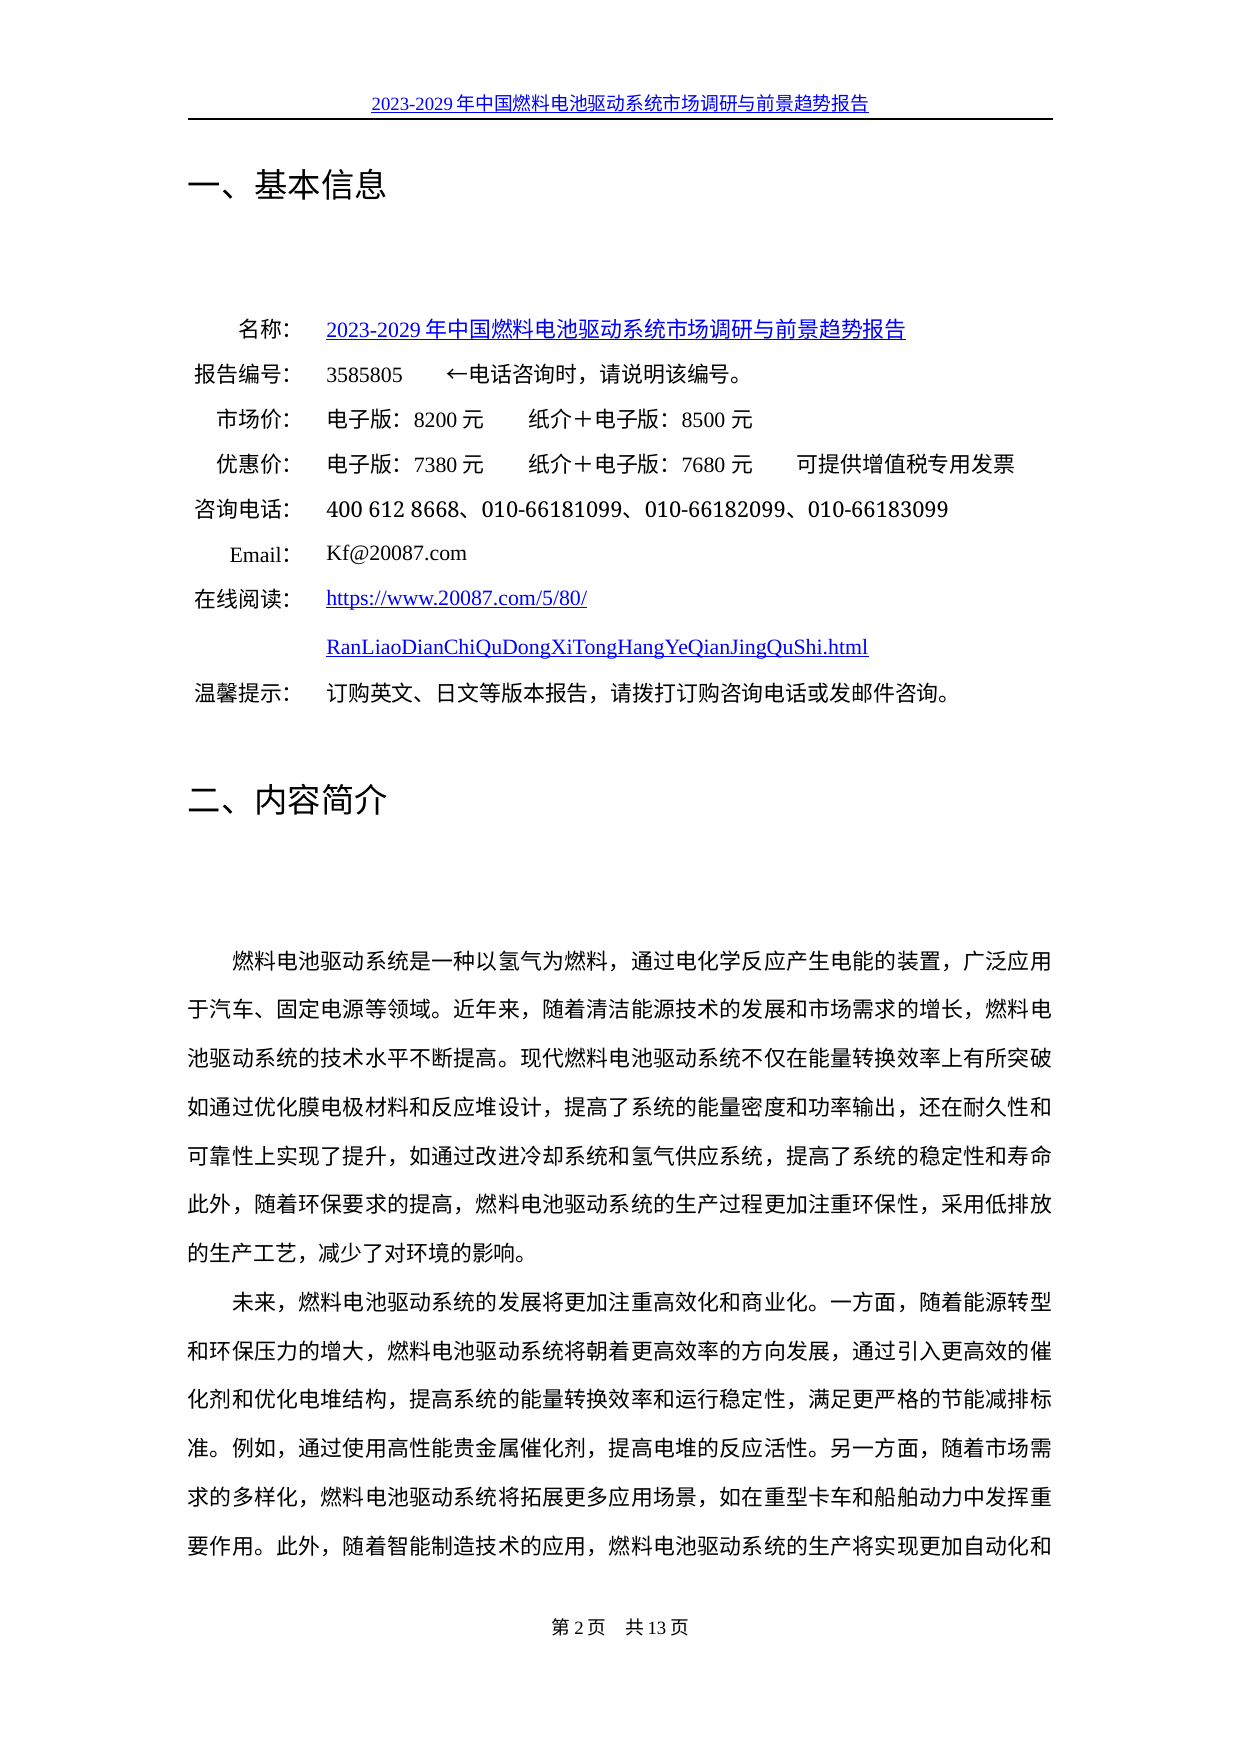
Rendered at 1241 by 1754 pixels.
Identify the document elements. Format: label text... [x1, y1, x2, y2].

table_cell 400 612 8668、010-66181099、010-66182099、010-66183099 [315, 492, 1073, 537]
table_cell 温馨提示： [167, 675, 315, 720]
table_cell 咨询电话： [167, 492, 315, 537]
table_cell 报告编号： [167, 357, 315, 402]
table_cell 3585805 ←电话咨询时，请说明该编号。 [315, 357, 1073, 402]
table_cell 电子版：8200 元 纸介＋电子版：8500 元 [315, 402, 1073, 447]
title 一、基本信息 [187, 150, 1053, 215]
title 二、内容简介 [187, 766, 1053, 831]
table_cell [315, 582, 1073, 675]
table_header 名称： [167, 312, 315, 357]
table_cell 电子版：7380 元 纸介＋电子版：7680 元 可提供增值税专用发票 [315, 447, 1073, 492]
table_cell 在线阅读： [167, 582, 315, 675]
table_header 2023-2029年中国燃料电池驱动系统市场调研与前景趋势报告 [315, 312, 1073, 357]
table_cell Kf@20087.com [315, 537, 1073, 582]
table_cell 市场价： [167, 402, 315, 447]
table_cell 优惠价： [167, 447, 315, 492]
table_cell 订购英文、日文等版本报告，请拨打订购咨询电话或发邮件咨询。 [315, 675, 1073, 720]
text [187, 943, 1053, 1561]
table_cell Email： [167, 537, 315, 582]
